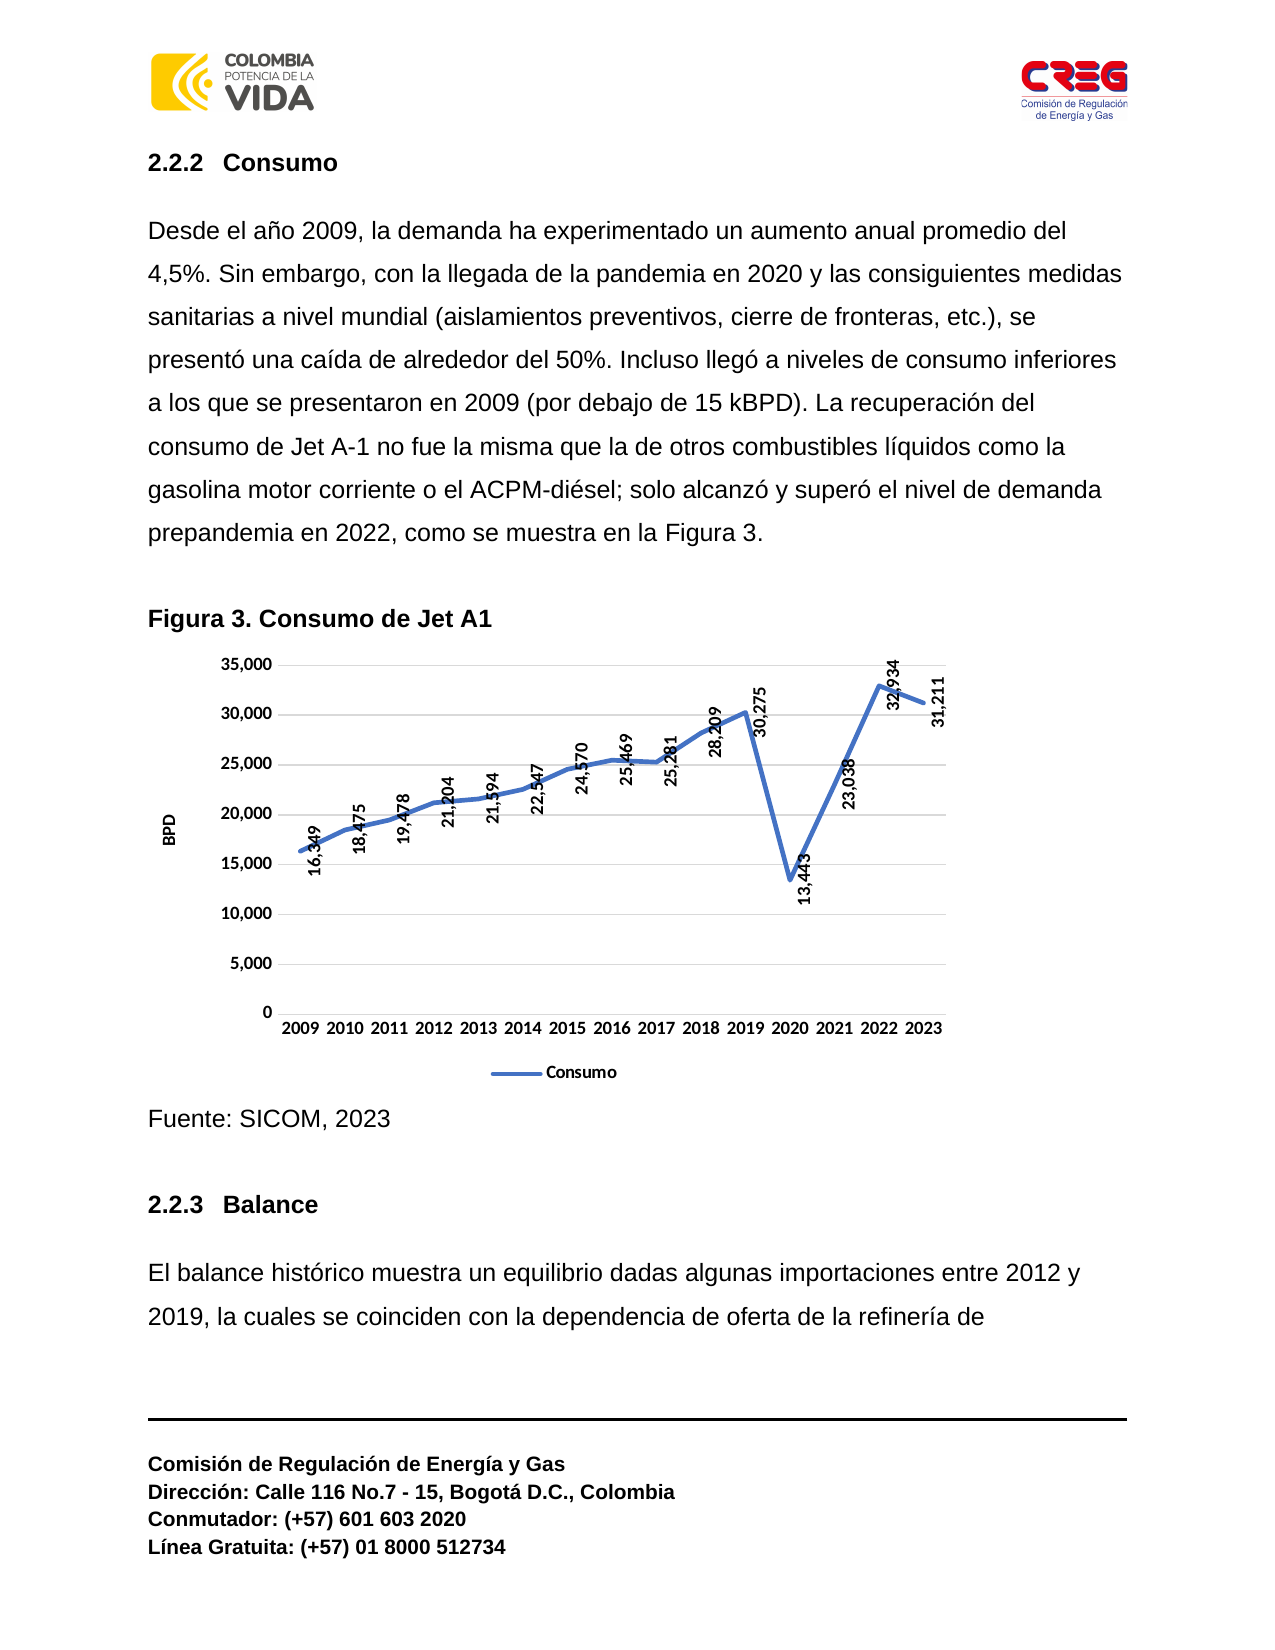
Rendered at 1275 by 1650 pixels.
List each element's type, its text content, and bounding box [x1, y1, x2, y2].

subtitle Consumo [148, 148, 1127, 176]
text Fuente: SICOM, 2023 [148, 1104, 1127, 1133]
picture [1021, 61, 1128, 121]
text Desde el año 2009, la demanda ha experimentado un aumento anual promedio del 4,5%. Sin embargo, con la llegada de la pandemia en 2020 y las consiguientes medidas sanitarias a nivel mundial (aislamientos preventivos, cierre de fronteras, etc.), se presentó una caída de alrededor del 50%. Incluso llegó a niveles de consumo inferiores a los que se presentaron en 2009 (por debajo de 15 kBPD). La recuperación del consumo de Jet A-1 no fue la misma que la de otros combustibles líquidos como la gasolina motor corriente o el ACPM-diésel; solo alcanzó y superó el nivel de demanda prepandemia en 2022, como se muestra en la Figura 3. [148, 216, 1127, 546]
picture [147, 52, 318, 112]
text Figura 3. Consumo de Jet A1 [148, 604, 1127, 633]
subtitle Balance [148, 1190, 1127, 1219]
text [148, 1258, 1127, 1330]
